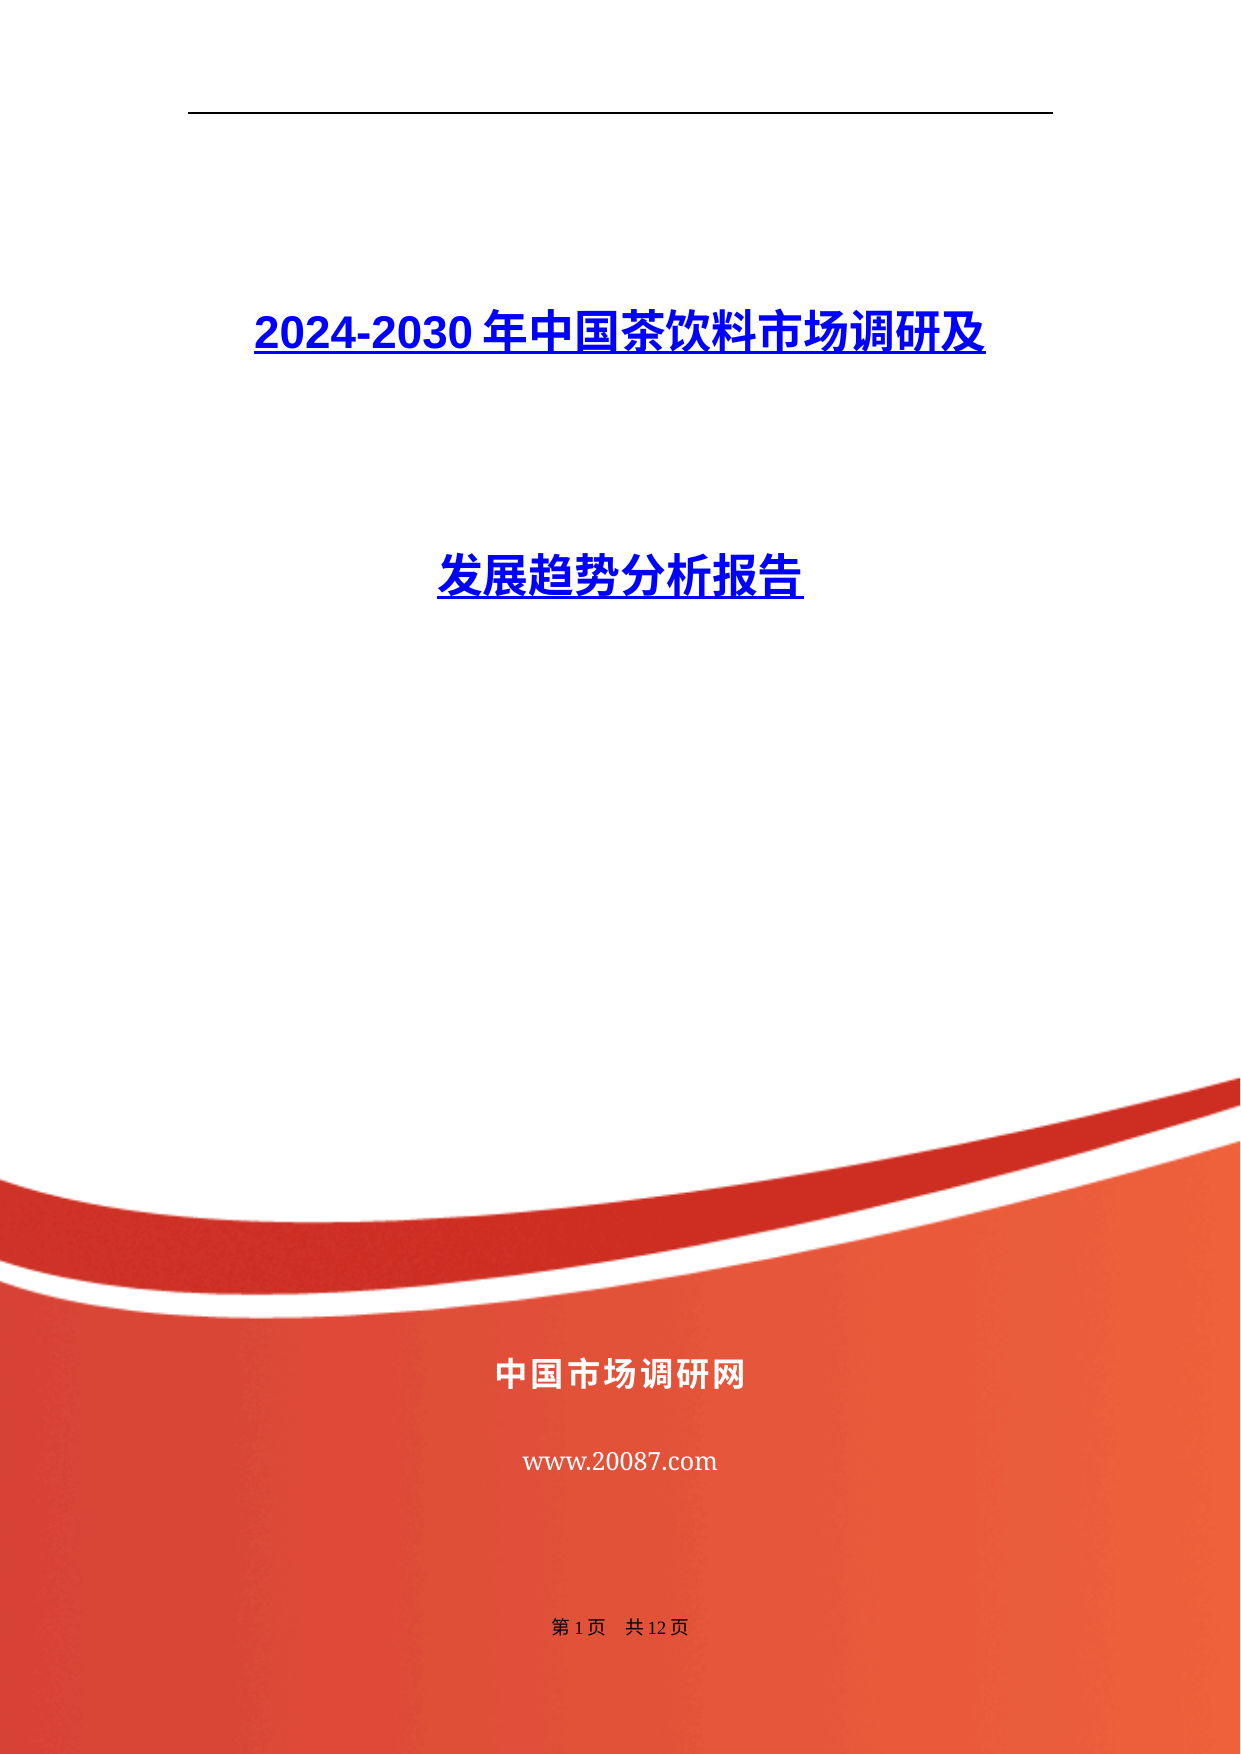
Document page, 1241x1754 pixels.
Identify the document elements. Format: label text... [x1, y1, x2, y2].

table_header 2024-2030年中国茶饮料市场调研及发展趋势分析报告 [188, 207, 1053, 773]
subtitle 中国市场调研网 [187, 1339, 1053, 1404]
picture [0, 1006, 1241, 1754]
text www.20087.com [187, 1428, 1053, 1493]
